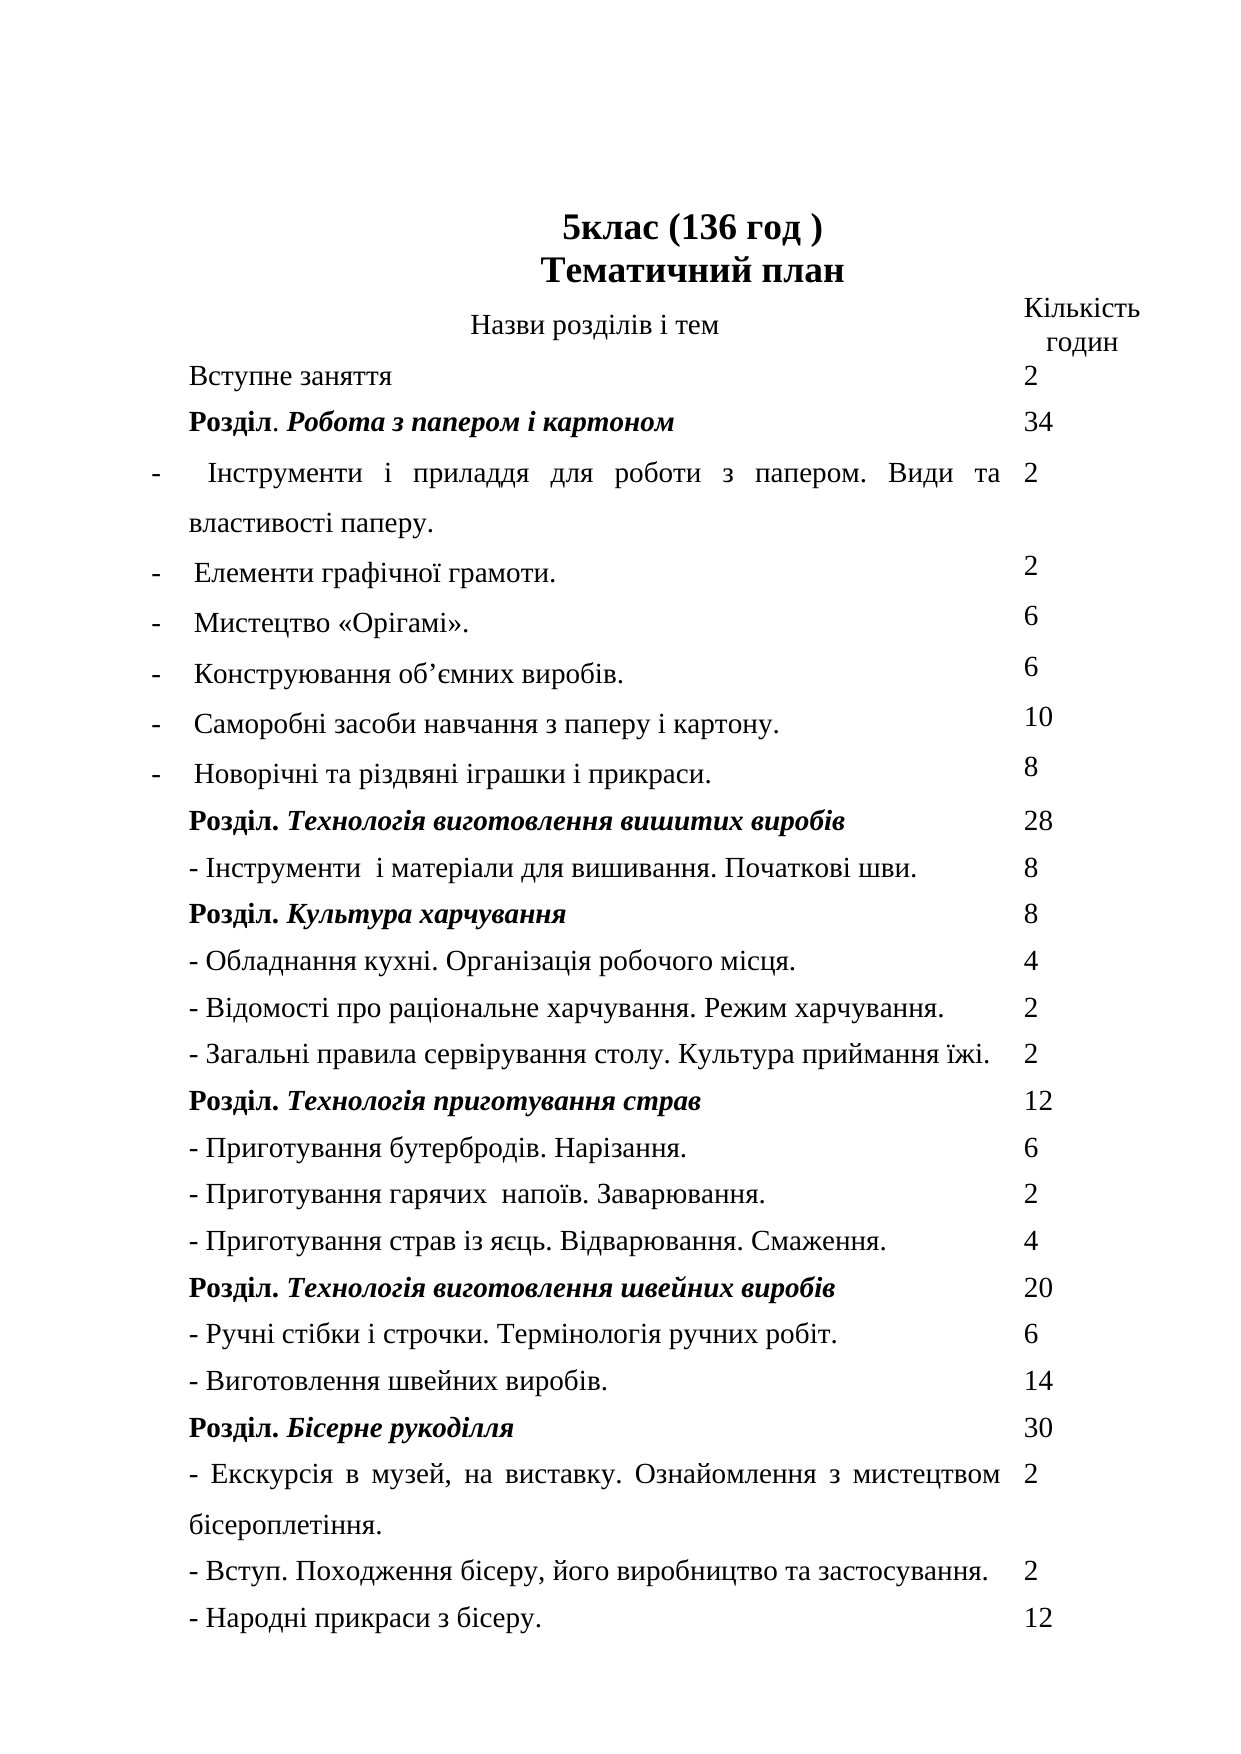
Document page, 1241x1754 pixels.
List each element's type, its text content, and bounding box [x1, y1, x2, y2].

table_cell 2 [1013, 1457, 1152, 1553]
table_cell 20 [1013, 1270, 1152, 1317]
table_cell 14 [1013, 1363, 1152, 1410]
table_cell 8 [1013, 850, 1152, 897]
table_header Назви розділів і тем [177, 291, 1012, 358]
table_cell - Відомості про раціональне харчування. Режим харчування. [177, 990, 1012, 1037]
table_cell 28 [1013, 803, 1152, 850]
table_cell 2 [1013, 358, 1152, 404]
table_cell - Обладнання кухні. Організація робочого місця. [177, 943, 1012, 990]
table_cell - Приготування страв із яєць. Відварювання. Смаження. [177, 1223, 1012, 1270]
table_cell - Приготування гарячих напоїв. Заварювання. [177, 1177, 1012, 1223]
table_header Кількість годин [1013, 291, 1152, 358]
text 5клас (136 год ) [177, 204, 1152, 247]
table_cell Розділ. Культура харчування [177, 897, 1012, 943]
table_cell 4 [1013, 943, 1152, 990]
table_cell 2 [1013, 1554, 1152, 1600]
table_cell 2 [1013, 990, 1152, 1037]
table_cell - Ручні стібки і строчки. Термінологія ручних робіт. [177, 1317, 1012, 1363]
table_cell 2 [1013, 1037, 1152, 1083]
table_cell 6 [1013, 1130, 1152, 1177]
table_cell 8 [1013, 897, 1152, 943]
table_cell - Приготування бутербродів. Нарізання. [177, 1130, 1012, 1177]
table_cell - Інструменти і матеріали для вишивання. Початкові шви. [177, 850, 1012, 897]
table_cell - Вступ. Походження бісеру, його виробництво та застосування. [177, 1554, 1012, 1600]
table_cell - Загальні правила сервірування столу. Культура приймання їжі. [177, 1037, 1012, 1083]
table_cell 12 [1013, 1600, 1152, 1634]
table_cell 12 [1013, 1083, 1152, 1130]
table_cell Розділ. Робота з папером і картоном - Інструменти і приладдя для роботи з папером. Види та властивості паперу. - Елементи графічної грамоти. - Мистецтво «Орігамі». - Конструювання об’ємних виробів. - Саморобні засоби навчання з паперу і картону. - Новорічні та різдвяні іграшки і прикраси. [177, 404, 1012, 803]
table_cell - Екскурсія в музей, на виставку. Ознайомлення з мистецтвом бісероплетіння. [177, 1457, 1012, 1553]
table_cell 2 [1013, 1177, 1152, 1223]
table_cell Розділ. Технологія приготування страв [177, 1083, 1012, 1130]
table_cell 4 [1013, 1223, 1152, 1270]
table_cell 30 [1013, 1410, 1152, 1457]
table_cell 6 [1013, 1317, 1152, 1363]
text Тематичний план [177, 247, 1152, 291]
table_cell - Виготовлення швейних виробів. [177, 1363, 1012, 1410]
table_cell Розділ. Технологія виготовлення швейних виробів [177, 1270, 1012, 1317]
table_cell Вступне заняття [177, 358, 1012, 404]
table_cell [177, 1600, 1012, 1634]
table_cell 34 2 2 6 6 10 8 [1013, 404, 1152, 803]
table_cell Розділ. Бісерне рукоділля [177, 1410, 1012, 1457]
table_cell Розділ. Технологія виготовлення вишитих виробів [177, 803, 1012, 850]
